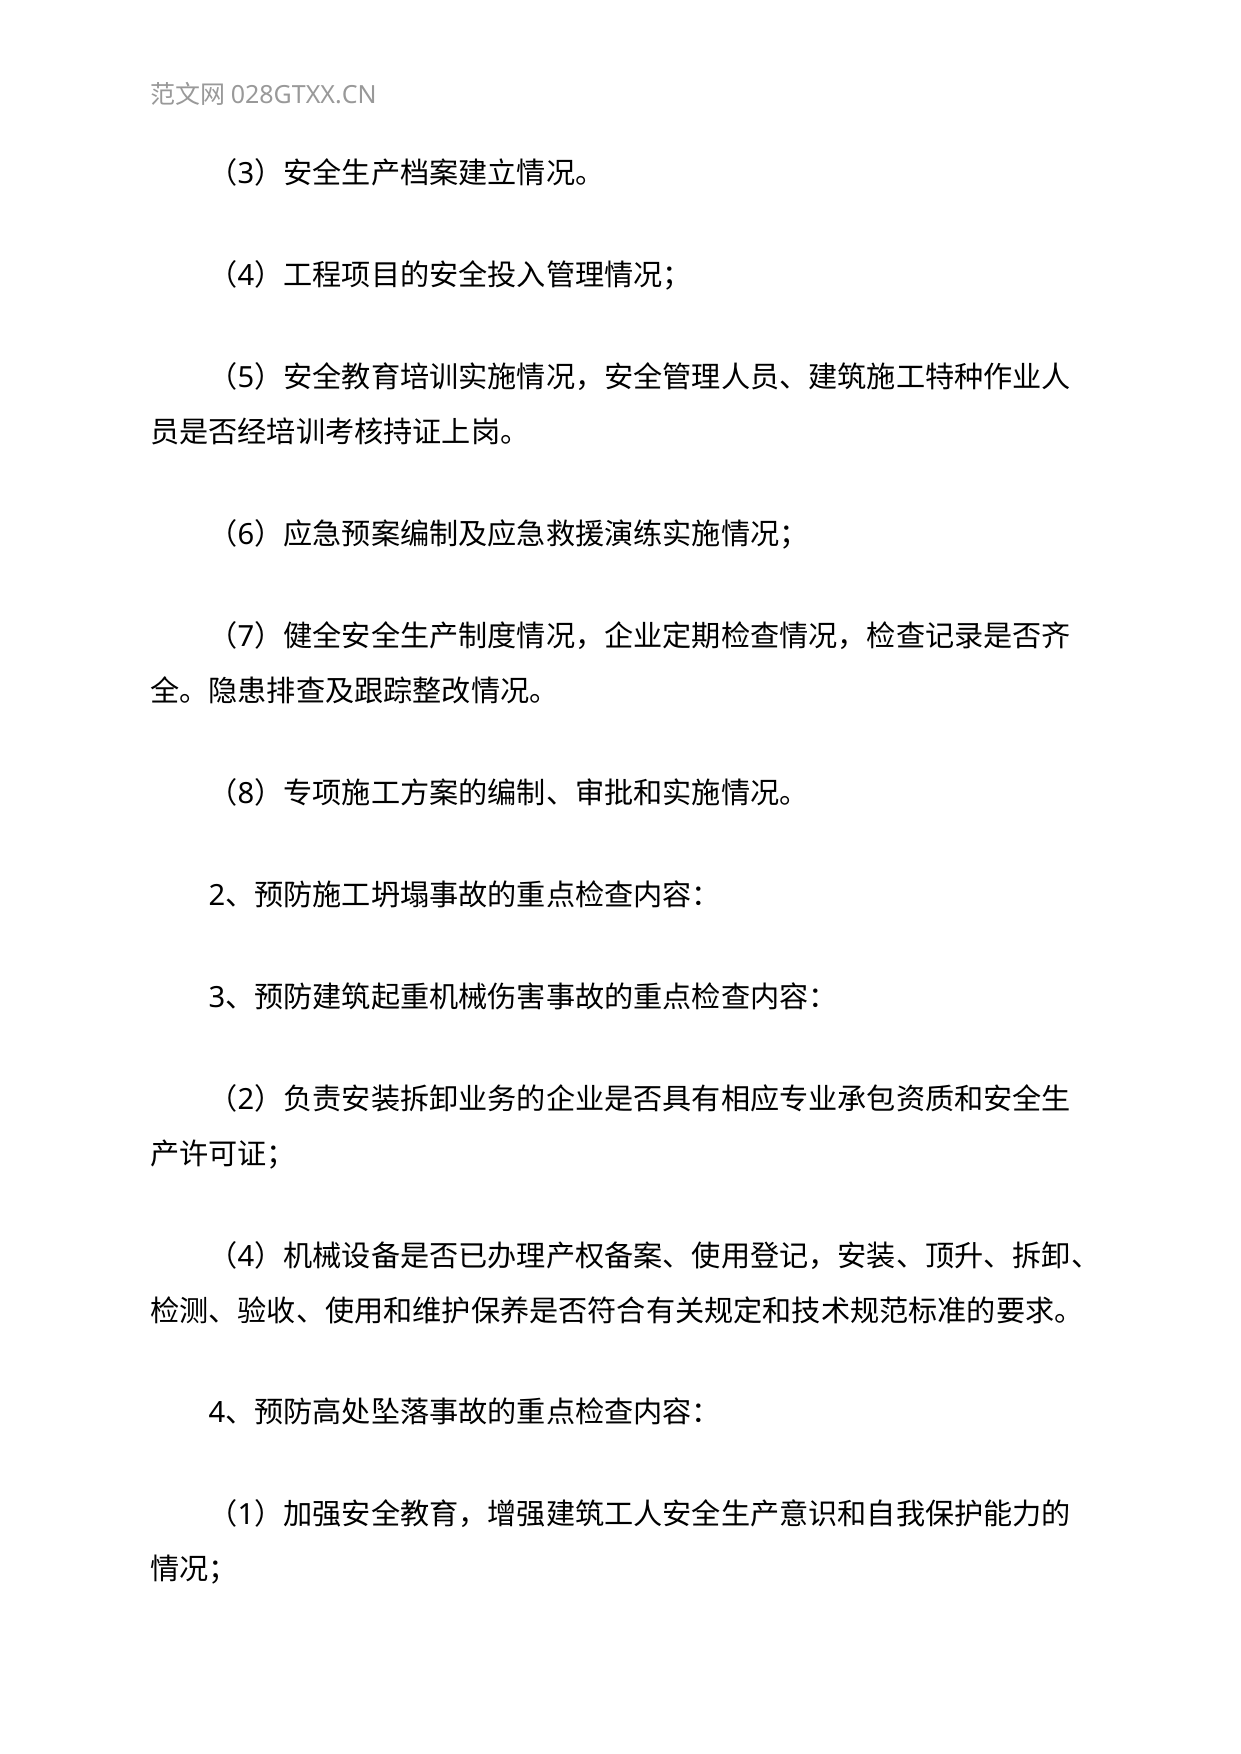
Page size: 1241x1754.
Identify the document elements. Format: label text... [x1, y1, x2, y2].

text （4）工程项目的安全投入管理情况； [150, 252, 1090, 294]
text 3、预防建筑起重机械伤害事故的重点检查内容： [150, 973, 1090, 1016]
text （2）负责安装拆卸业务的企业是否具有相应专业承包资质和安全生产许可证； [150, 1075, 1090, 1173]
text （5）安全教育培训实施情况，安全管理人员、建筑施工特种作业人员是否经培训考核持证上岗。 [150, 354, 1090, 451]
text （4）机械设备是否已办理产权备案、使用登记，安装、顶升、拆卸、检测、验收、使用和维护保养是否符合有关规定和技术规范标准的要求。 [150, 1232, 1090, 1329]
text （3）安全生产档案建立情况。 [150, 150, 1090, 192]
text （8）专项施工方案的编制、审批和实施情况。 [150, 769, 1090, 812]
text （6）应急预案编制及应急救援演练实施情况； [150, 511, 1090, 553]
text （7）健全安全生产制度情况，企业定期检查情况，检查记录是否齐全。隐患排查及跟踪整改情况。 [150, 613, 1090, 710]
text （1）加强安全教育，增强建筑工人安全生产意识和自我保护能力的情况； [150, 1491, 1090, 1588]
text 4、预防高处坠落事故的重点检查内容： [150, 1389, 1090, 1431]
text 2、预防施工坍塌事故的重点检查内容： [150, 871, 1090, 914]
